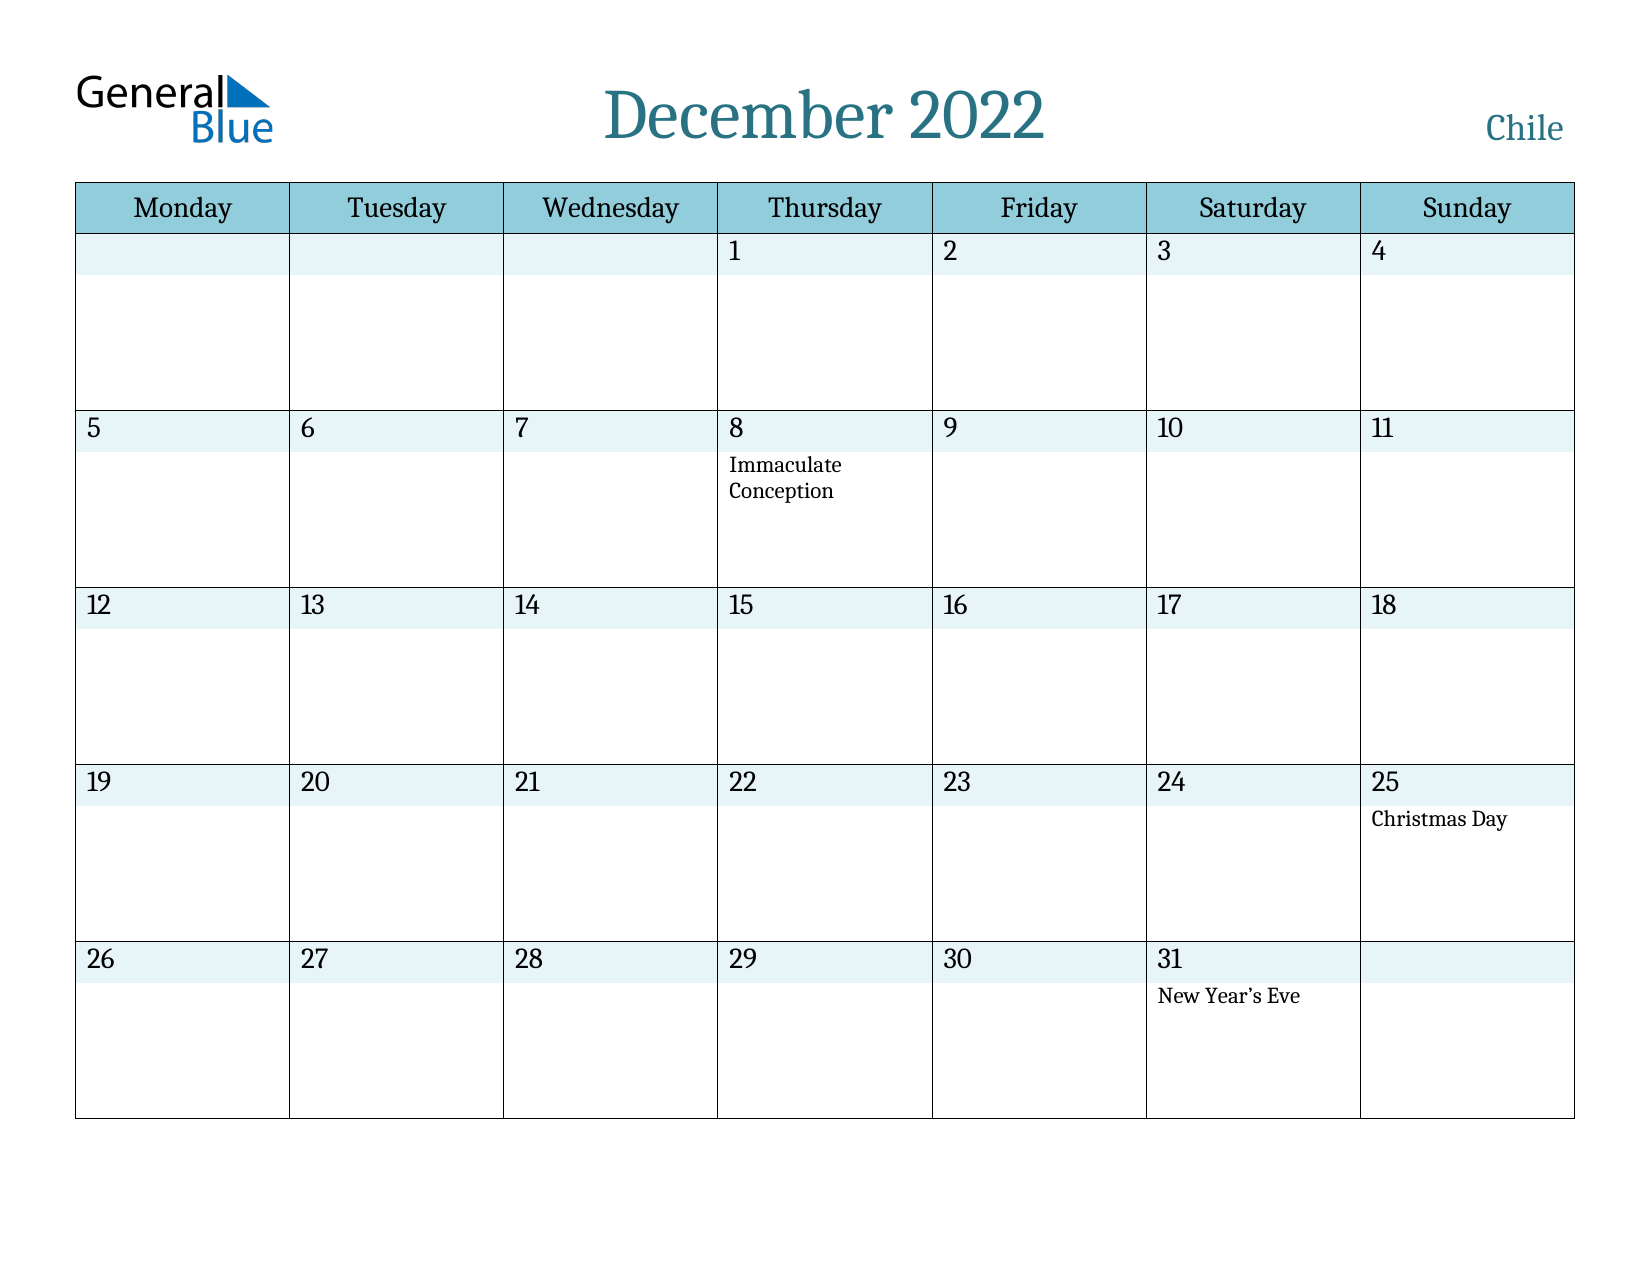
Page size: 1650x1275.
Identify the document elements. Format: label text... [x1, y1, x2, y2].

table_cell 1 [718, 234, 932, 275]
table_cell [718, 983, 932, 1118]
table_cell Sunday [1361, 183, 1574, 233]
table_cell [933, 275, 1146, 410]
table_cell [1147, 806, 1360, 941]
table_cell 16 [933, 588, 1146, 629]
table_cell 15 [718, 588, 932, 629]
table_cell 21 [504, 765, 717, 806]
table_cell 28 [504, 942, 717, 983]
table_cell 9 [933, 411, 1146, 452]
table_cell 5 [76, 411, 289, 452]
table_cell [504, 234, 717, 275]
table_cell [290, 275, 503, 410]
table_cell 18 [1361, 588, 1574, 629]
table_cell [504, 983, 717, 1118]
table_cell [1147, 452, 1360, 587]
table_cell 25 [1361, 765, 1574, 806]
table_cell Saturday [1147, 183, 1360, 233]
table_header December 2022 [504, 75, 1146, 182]
table_cell 27 [290, 942, 503, 983]
table_cell [933, 806, 1146, 941]
table_cell [290, 234, 503, 275]
table_cell [1361, 275, 1574, 410]
table_cell [718, 806, 932, 941]
table_cell [290, 452, 503, 587]
table_cell [76, 806, 289, 941]
table_cell 10 [1147, 411, 1360, 452]
table_cell 19 [76, 765, 289, 806]
table_cell [76, 275, 289, 410]
table_cell [1361, 942, 1574, 983]
table_cell [504, 629, 717, 764]
table_cell 14 [504, 588, 717, 629]
table_cell [1361, 983, 1574, 1118]
table_header [76, 75, 503, 182]
table_cell [76, 629, 289, 764]
table_cell 22 [718, 765, 932, 806]
table_cell [1361, 452, 1574, 587]
table_cell Friday [933, 183, 1146, 233]
table_cell 24 [1147, 765, 1360, 806]
table_cell [504, 806, 717, 941]
table_cell 17 [1147, 588, 1360, 629]
table_cell 11 [1361, 411, 1574, 452]
table_cell 12 [76, 588, 289, 629]
picture [77, 75, 273, 143]
table_cell [290, 806, 503, 941]
table_cell [504, 452, 717, 587]
table_cell 4 [1361, 234, 1574, 275]
table_cell New Year’s Eve [1147, 983, 1360, 1118]
table_cell [933, 629, 1146, 764]
table_cell [1361, 629, 1574, 764]
table_cell 3 [1147, 234, 1360, 275]
table_cell 23 [933, 765, 1146, 806]
table_cell 13 [290, 588, 503, 629]
table_cell 29 [718, 942, 932, 983]
table_cell Monday [76, 183, 289, 233]
table_cell [76, 452, 289, 587]
table_cell Christmas Day [1361, 806, 1574, 941]
table_cell 20 [290, 765, 503, 806]
table_header Chile [1146, 75, 1574, 182]
table_cell [290, 629, 503, 764]
table_cell [1147, 629, 1360, 764]
table_cell 2 [933, 234, 1146, 275]
table_cell 8 [718, 411, 932, 452]
table_cell 26 [76, 942, 289, 983]
table_cell [933, 452, 1146, 587]
table_cell 7 [504, 411, 717, 452]
table_cell [933, 983, 1146, 1118]
table_cell 31 [1147, 942, 1360, 983]
table_cell Tuesday [290, 183, 503, 233]
table_cell [76, 983, 289, 1118]
table_cell [718, 629, 932, 764]
table_cell Wednesday [504, 183, 717, 233]
table_cell [290, 983, 503, 1118]
table_cell Thursday [718, 183, 932, 233]
table_cell [1147, 275, 1360, 410]
table_cell [76, 234, 289, 275]
table_cell [504, 275, 717, 410]
table_cell Immaculate Conception [718, 452, 932, 587]
table_cell 30 [933, 942, 1146, 983]
table_cell [718, 275, 932, 410]
table_cell 6 [290, 411, 503, 452]
